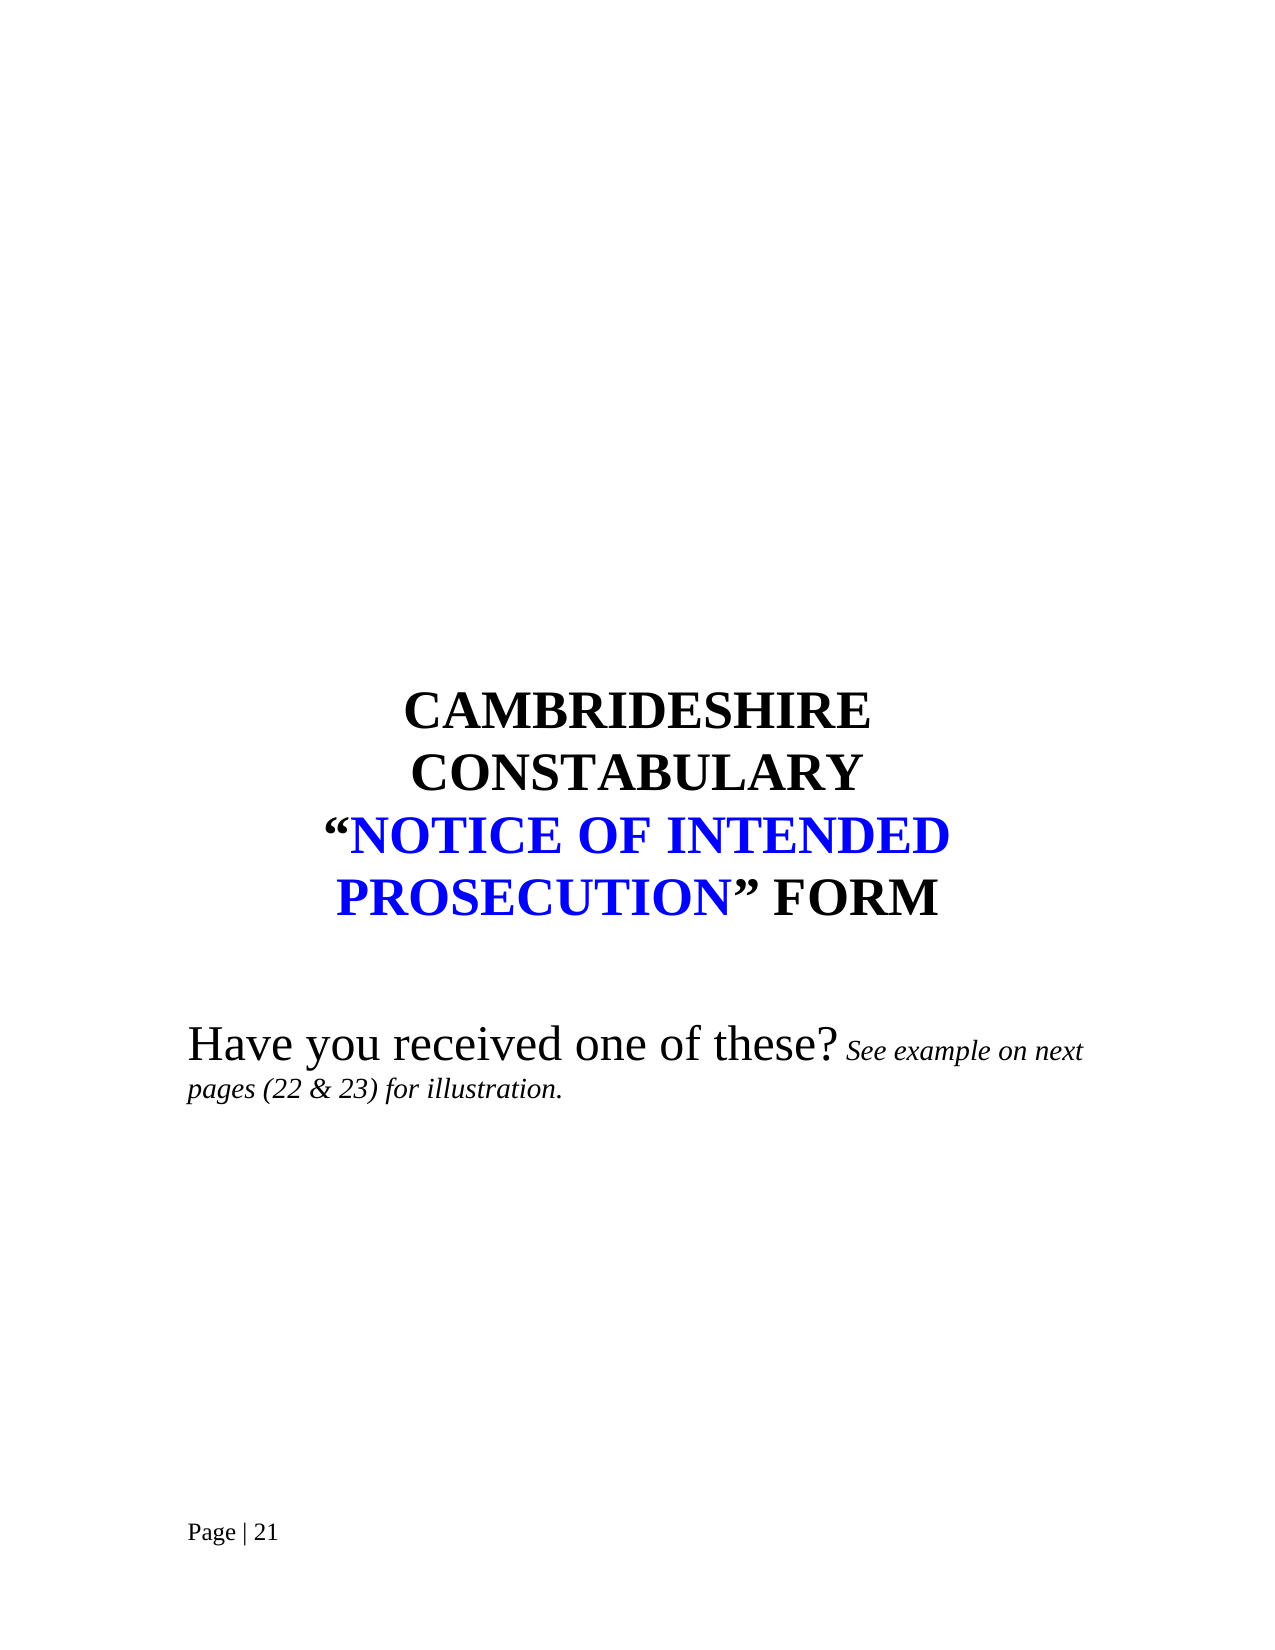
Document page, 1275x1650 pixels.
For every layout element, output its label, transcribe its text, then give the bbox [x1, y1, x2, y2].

text Have you received one of these? See example on next pages (22 & 23) for illustration. [187, 1013, 1087, 1104]
text CAMBRIDESHIRE CONSTABULARY [187, 678, 1087, 803]
text “NOTICE OF INTENDED PROSECUTION” FORM [187, 803, 1087, 927]
